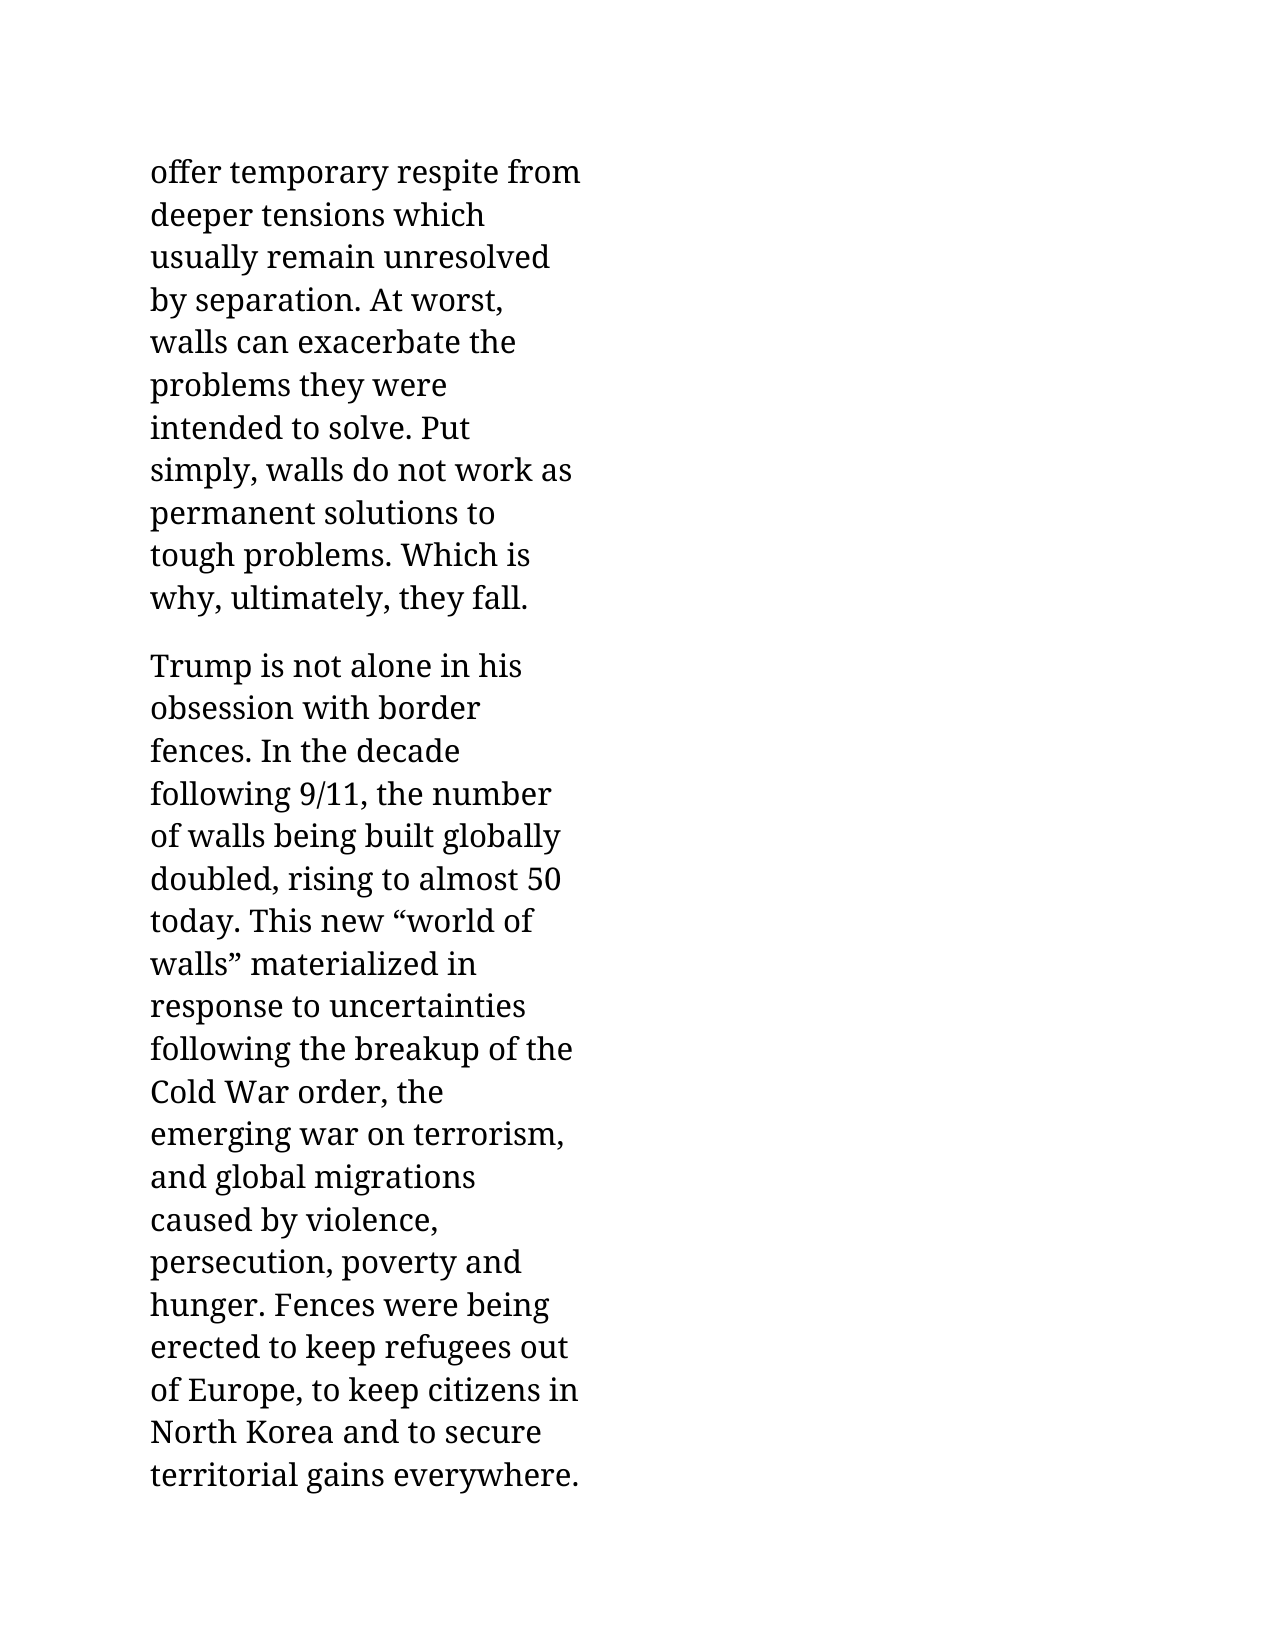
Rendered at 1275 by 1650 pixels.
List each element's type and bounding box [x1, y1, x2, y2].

text [150, 644, 586, 1496]
text [150, 150, 586, 619]
